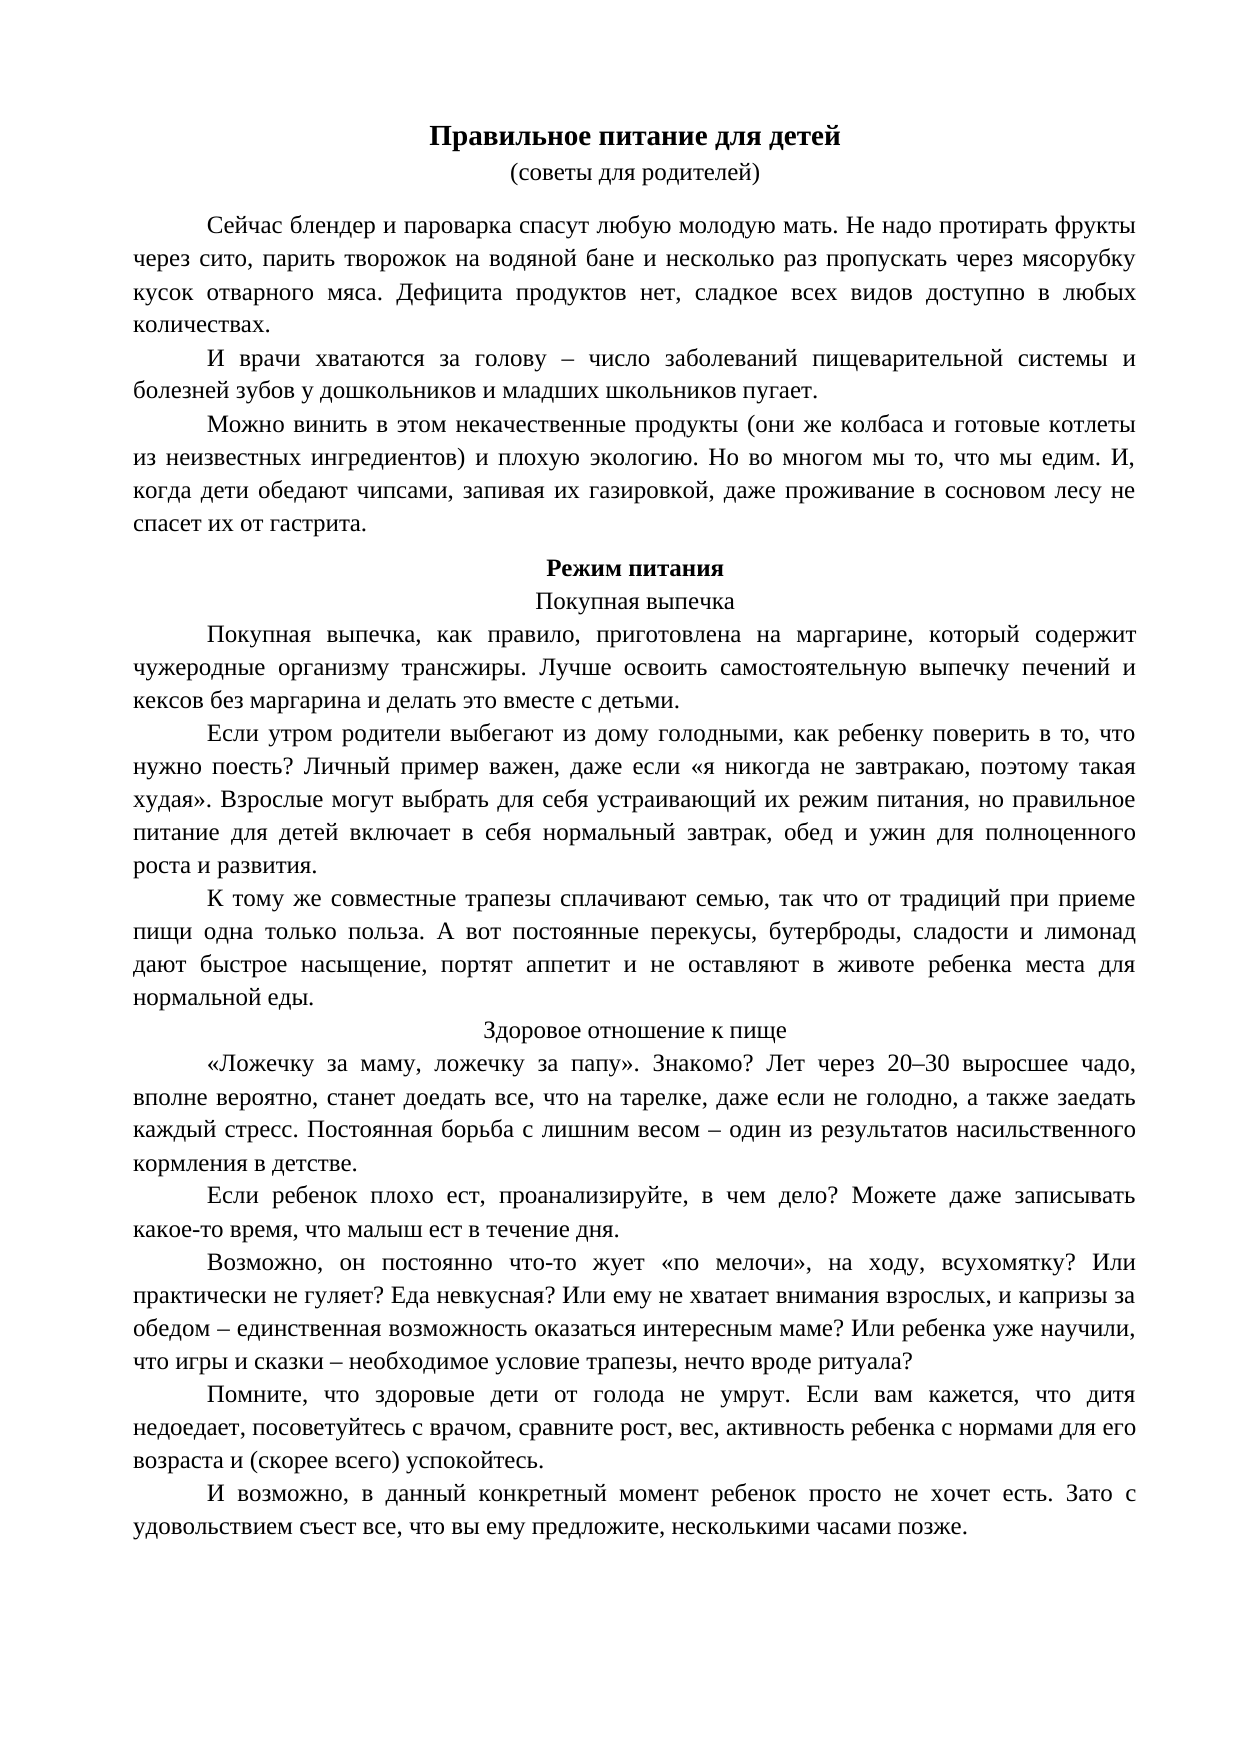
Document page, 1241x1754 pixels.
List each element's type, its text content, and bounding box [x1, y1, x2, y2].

text Правильное питание для детей [133, 118, 1137, 152]
text К тому же совместные трапезы сплачивают семью, так что от традиций при приеме пищи одна только польза. А вот постоянные перекусы, бутерброды, сладости и лимонад дают быстрое насыщение, портят аппетит и не оставляют в животе ребенка места для нормальной еды. [133, 883, 1137, 1011]
text (советы для родителей) [133, 157, 1137, 185]
text Покупная выпечка, как правило, приготовлена на маргарине, который содержит чужеродные организму трансжиры. Лучше освоить самостоятельную выпечку печений и кексов без маргарина и делать это вместе с детьми. [133, 619, 1137, 714]
text И врачи хватаются за голову – число заболеваний пищеварительной системы и болезней зубов у дошкольников и младших школьников пугает. [133, 343, 1137, 404]
text Возможно, он постоянно что-то жует «по мелочи», на ходу, всухомятку? Или практически не гуляет? Еда невкусная? Или ему не хватает внимания взрослых, и капризы за обедом – единственная возможность оказаться интересным маме? Или ребенка уже научили, что игры и сказки – необходимое условие трапезы, нечто вроде ритуала? [133, 1247, 1137, 1374]
text Если утром родители выбегают из дому голодными, как ребенку поверить в то, что нужно поесть? Личный пример важен, даже если «я никогда не завтракаю, поэтому такая худая». Взрослые могут выбрать для себя устраивающий их режим питания, но правильное питание для детей включает в себя нормальный завтрак, обед и ужин для полноценного роста и развития. [133, 718, 1137, 879]
text И возможно, в данный конкретный момент ребенок просто не хочет есть. Зато с удовольствием съест все, что вы ему предложите, несколькими часами позже. [133, 1478, 1137, 1539]
text Покупная выпечка [133, 586, 1137, 615]
text Если ребенок плохо ест, проанализируйте, в чем дело? Можете даже записывать какое-то время, что малыш ест в течение дня. [133, 1181, 1137, 1242]
text Режим питания [133, 553, 1137, 582]
text «Ложечку за маму, ложечку за папу». Знакомо? Лет через 20–30 выросшее чадо, вполне вероятно, станет доедать все, что на тарелке, даже если не голодно, а также заедать каждый стресс. Постоянная борьба с лишним весом – один из результатов насильственного кормления в детстве. [133, 1048, 1137, 1176]
text Можно винить в этом некачественные продукты (они же колбаса и готовые котлеты из неизвестных ингредиентов) и плохую экологию. Но во многом мы то, что мы едим. И, когда дети обедают чипсами, запивая их газировкой, даже проживание в сосновом лесу не спасет их от гастрита. [133, 409, 1137, 536]
text Сейчас блендер и пароварка спасут любую молодую мать. Не надо протирать фрукты через сито, парить творожок на водяной бане и несколько раз пропускать через мясорубку кусок отварного мяса. Дефицита продуктов нет, сладкое всех видов доступно в любых количествах. [133, 211, 1137, 338]
text Здоровое отношение к пище [133, 1016, 1137, 1044]
text Помните, что здоровые дети от голода не умрут. Если вам кажется, что дитя недоедает, посоветуйтесь с врачом, сравните рост, вес, активность ребенка с нормами для его возраста и (скорее всего) успокойтесь. [133, 1379, 1137, 1473]
